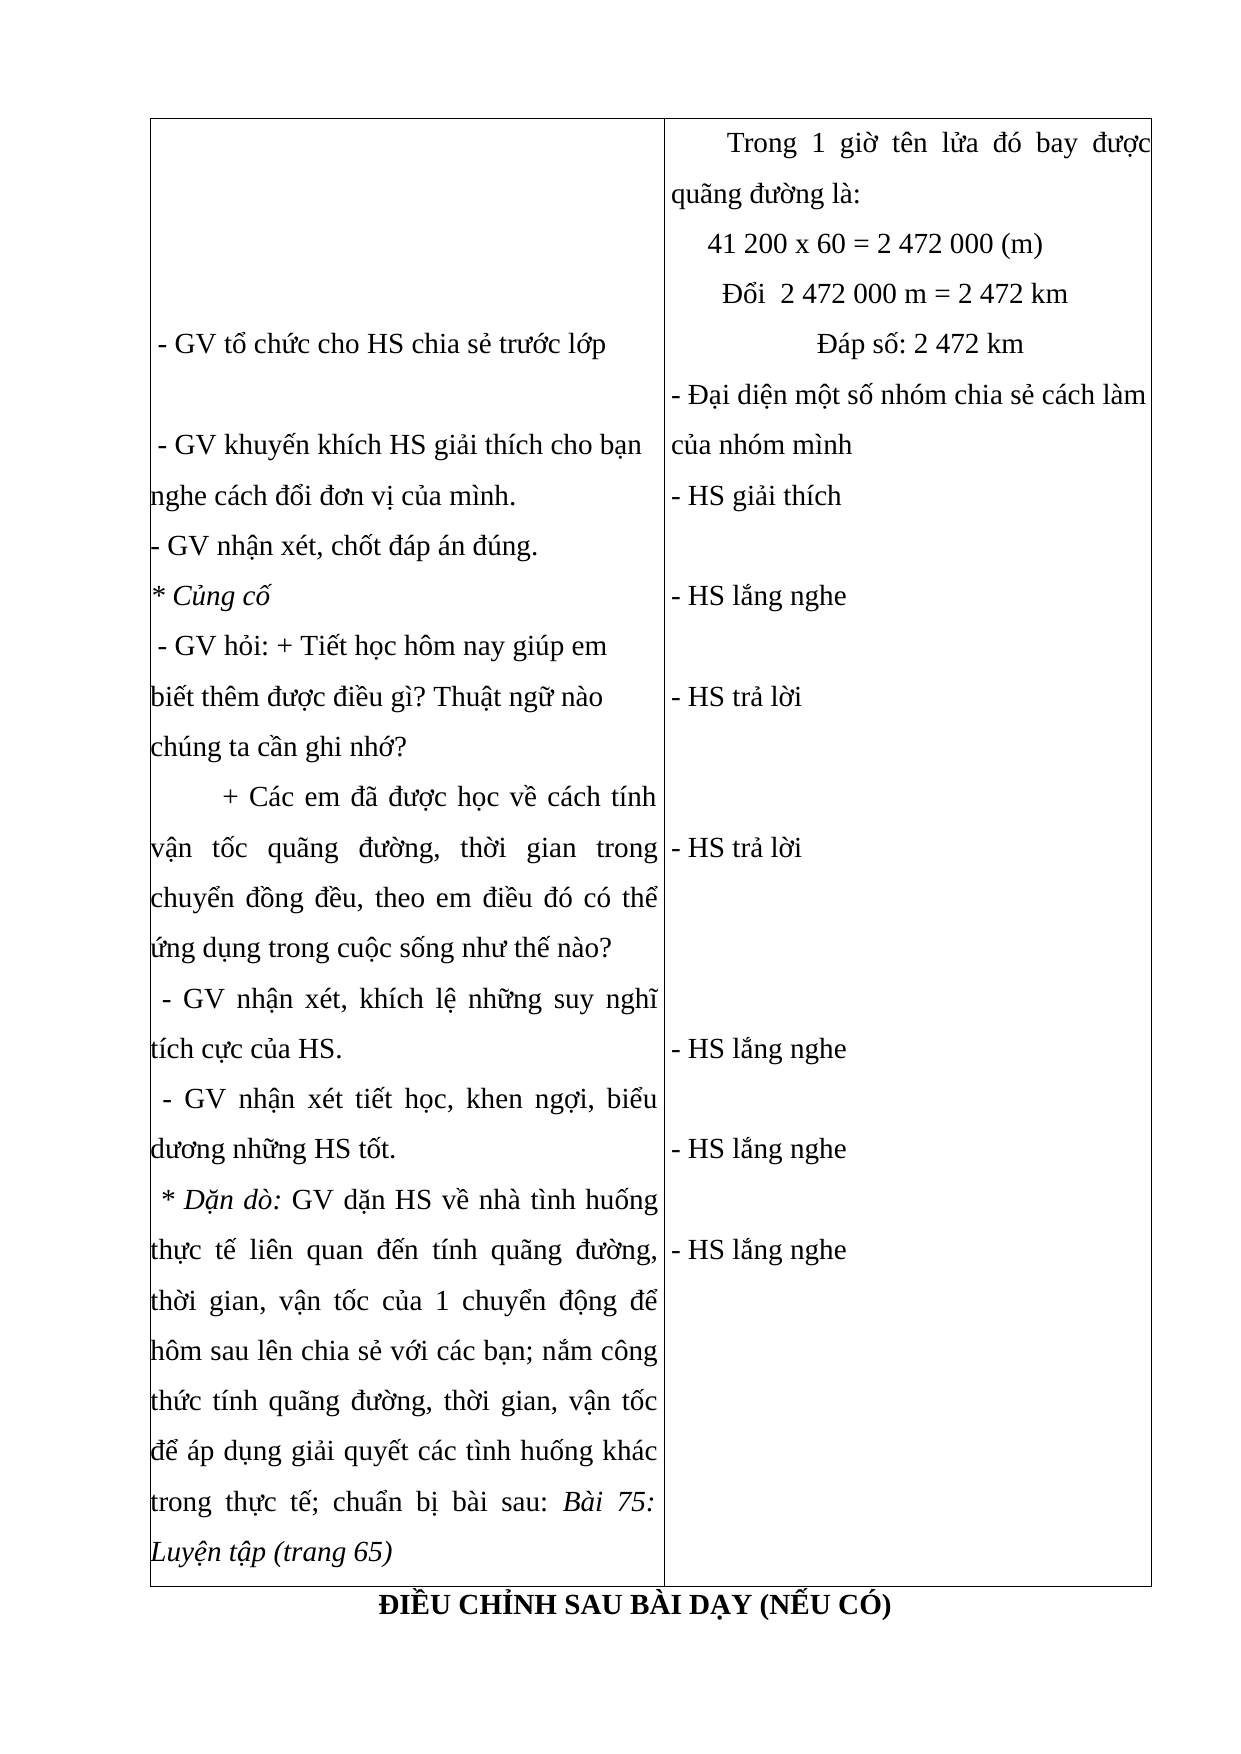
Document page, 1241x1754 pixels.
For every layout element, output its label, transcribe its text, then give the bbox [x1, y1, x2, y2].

text ĐIỀU CHỈNH SAU BÀI DẠY (NẾU CÓ) [148, 1587, 1122, 1621]
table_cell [665, 119, 1151, 1586]
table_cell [151, 119, 664, 1586]
